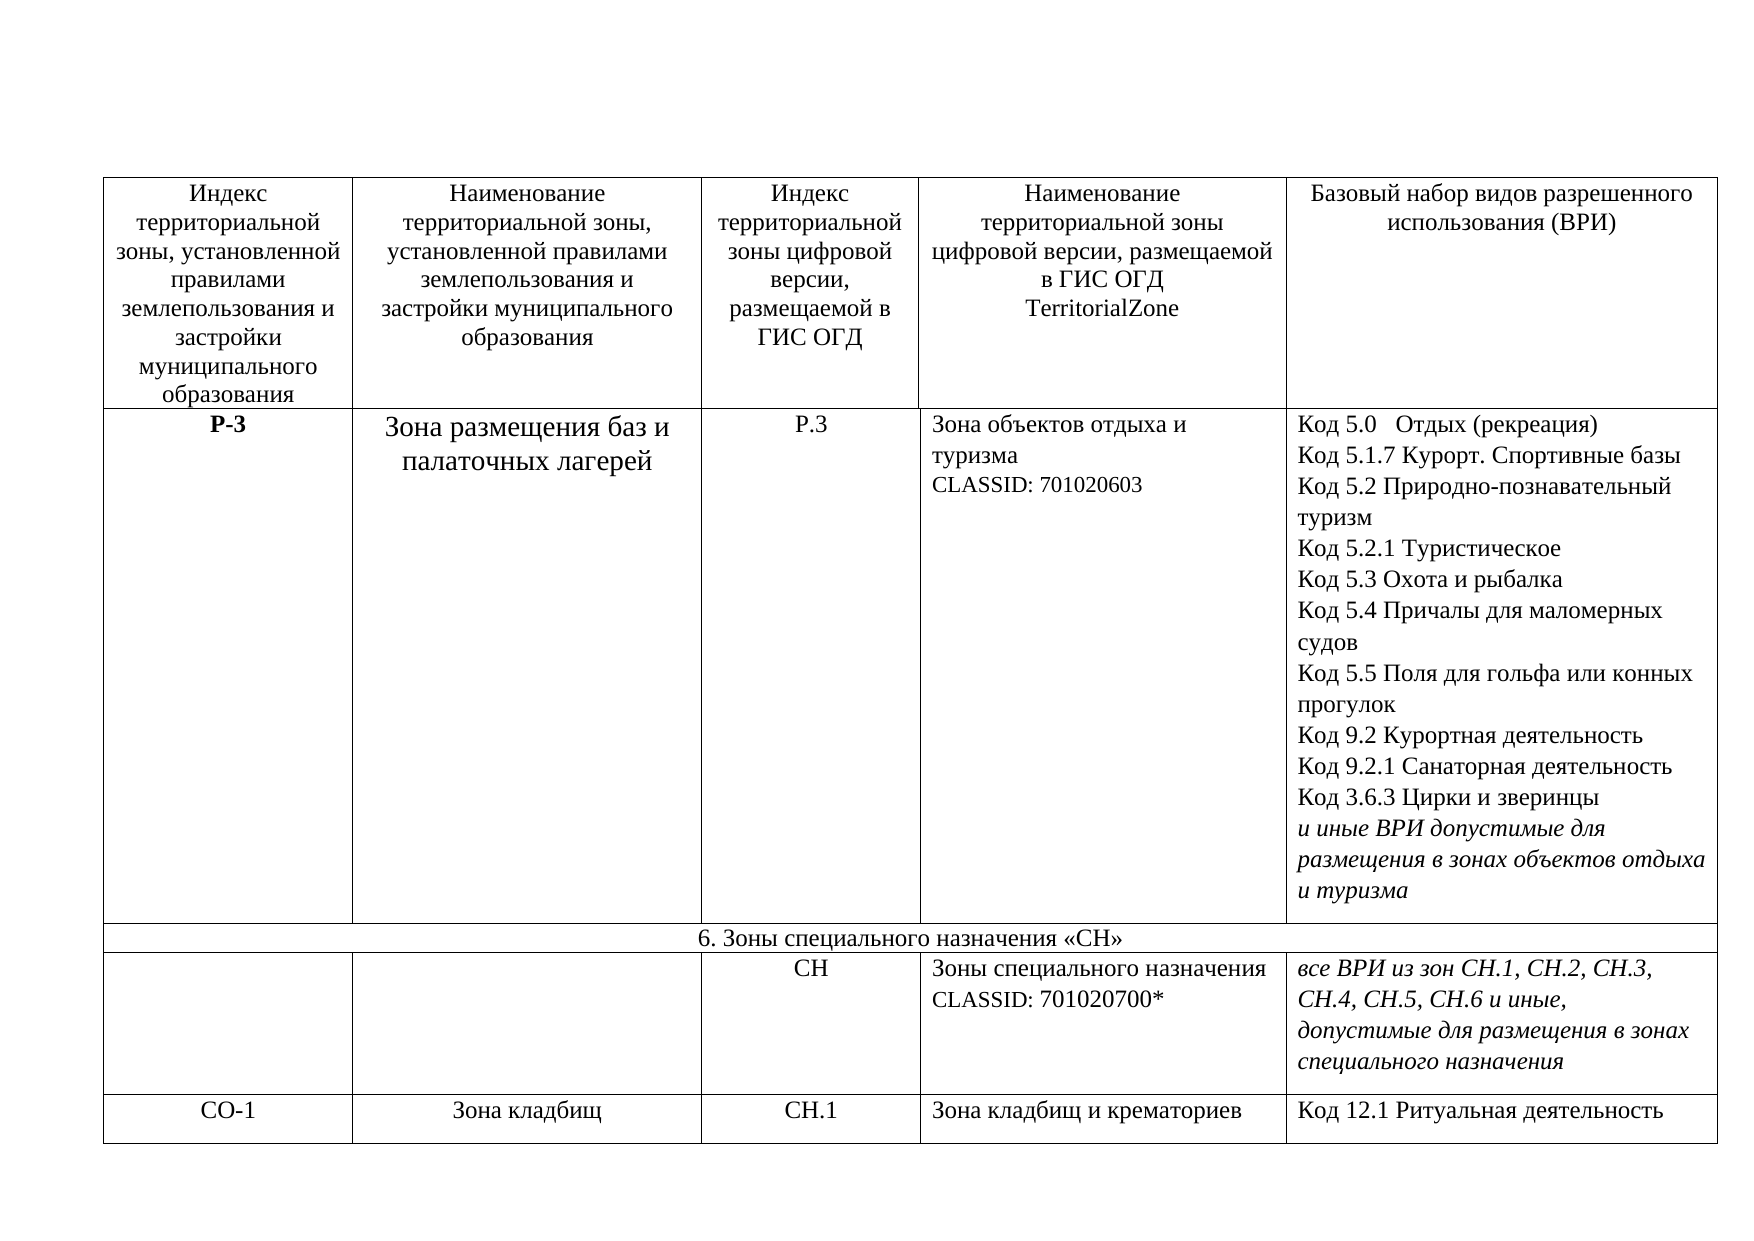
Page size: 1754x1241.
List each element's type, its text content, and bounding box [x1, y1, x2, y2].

table_cell 6. Зоны специального назначения «СН» [104, 924, 1717, 952]
table_cell СН [702, 953, 920, 1094]
table_cell [353, 953, 701, 1094]
table_cell СН.1 [702, 1095, 920, 1142]
table_cell Зоны специального назначения CLASSID: 701020700* [921, 953, 1286, 1094]
table_cell Зона объектов отдыха и туризма CLASSID: 701020603 [921, 409, 1286, 922]
table_cell Зона кладбищ [353, 1095, 701, 1142]
table_cell Р-3 [104, 409, 352, 922]
table_header Наименование территориальной зоны цифровой версии, размещаемой в ГИС ОГД TerritorialZone [919, 178, 1286, 408]
table_cell Зона размещения баз и палаточных лагерей [353, 409, 701, 922]
table_header Наименование территориальной зоны, установленной правилами землепользования и застройки муниципального образования [353, 178, 701, 408]
table_header Индекс территориальной зоны цифровой версии, размещаемой в ГИС ОГД [702, 178, 918, 408]
table_header Индекс территориальной зоны, установленной правилами землепользования и застройки муниципального образования [104, 178, 352, 408]
table_cell Зона кладбищ и крематориев CLASSID: 701020701 [921, 1095, 1286, 1142]
table_cell [104, 953, 352, 1094]
table_cell Код 12.1 Ритуальная деятельность и иные ВРИ допустимые для размещения в зонах кладбищ и крематориев [1287, 1095, 1717, 1142]
table_cell Р.3 [702, 409, 920, 922]
table_cell все ВРИ из зон СН.1, СН.2, СН.3, СН.4, СН.5, СН.6 и иные, допустимые для размещения в зонах специального назначения [1287, 953, 1717, 1094]
table_header Базовый набор видов разрешенного использования (ВРИ) [1287, 178, 1717, 408]
table_cell СО-1 [104, 1095, 352, 1142]
table_cell Код 5.0 Отдых (рекреация) Код 5.1.7 Курорт. Спортивные базы Код 5.2 Природно-познавательный туризм Код 5.2.1 Туристическое Код 5.3 Охота и рыбалка Код 5.4 Причалы для маломерных судов Код 5.5 Поля для гольфа или конных прогулок Код 9.2 Курортная деятельность Код 9.2.1 Санаторная деятельность Код 3.6.3 Цирки и зверинцы и иные ВРИ допустимые для размещения в зонах объектов отдыха и туризма [1287, 409, 1717, 922]
